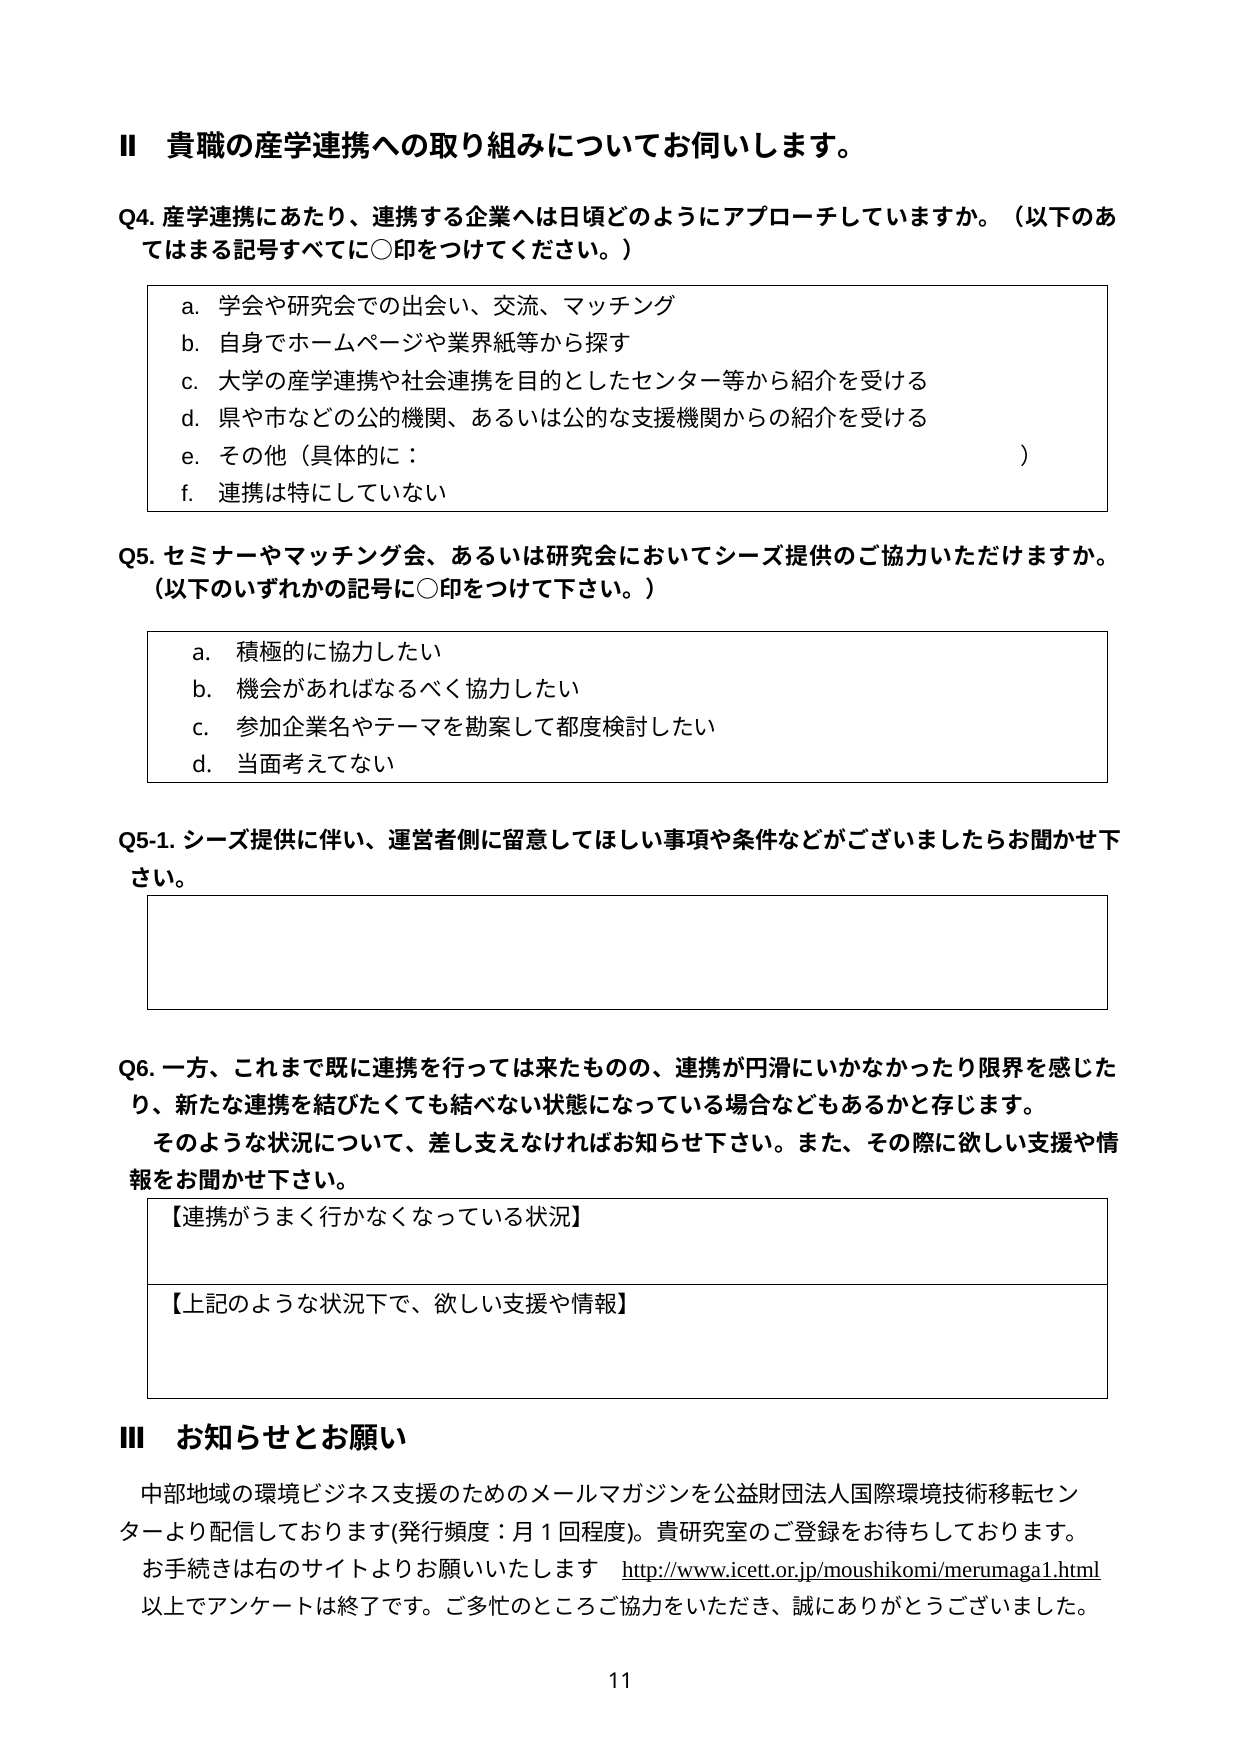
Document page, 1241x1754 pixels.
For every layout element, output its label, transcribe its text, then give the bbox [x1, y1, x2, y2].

text 以上でアンケートは終了です。ご多忙のところご協力をいただき、誠にありがとうございました。 [118, 1586, 1166, 1624]
text 中部地域の環境ビジネス支援のためのメールマガジンを公益財団法人国際環境技術移転セン [118, 1474, 1166, 1511]
table_header [148, 896, 1107, 1009]
text Q6. 一方、これまで既に連携を行っては来たものの、連携が円滑にいかなかったり限界を感じたり、新たな連携を結びたくても結べない状態になっている場合などもあるかと存じます。 そのような状況について、差し支えなければお知らせ下さい。また、その際に欲しい支援や情報をお聞かせ下さい。 [118, 1047, 1122, 1197]
table_header 【連携がうまく行かなくなっている状況】 [148, 1199, 1107, 1284]
table_cell 【上記のような状況下で、欲しい支援や情報】 [148, 1285, 1107, 1398]
text Q5. セミナーやマッチング会、あるいは研究会においてシーズ提供のご協力いただけますか。（以下のいずれかの記号に○印をつけて下さい。） [118, 538, 1122, 604]
text Ⅱ 貴職の産学連携への取り組みについてお伺いします。 [118, 123, 1122, 165]
table_header 積極的に協力したい 機会があればなるべく協力したい 参加企業名やテーマを勘案して都度検討したい 当面考えてない [148, 632, 1107, 782]
text Q5-1. シーズ提供に伴い、運営者側に留意してほしい事項や条件などがございましたらお聞かせ下さい。 [118, 820, 1122, 895]
table_header 学会や研究会での出会い、交流、マッチング 自身でホームページや業界紙等から探す 大学の産学連携や社会連携を目的としたセンター等から紹介を受ける 県や市などの公的機関、あるいは公的な支援機関からの紹介を受ける その他（具体的に： ） 連携は特にしていない [148, 286, 1107, 511]
text ターより配信しております(発行頻度：月1回程度)。貴研究室のご登録をお待ちしております。 [118, 1511, 1166, 1549]
text Q4. 産学連携にあたり、連携する企業へは日頃どのようにアプローチしていますか。（以下のあてはまる記号すべてに○印をつけてください。） [118, 199, 1122, 265]
text Ⅲ お知らせとお願い [118, 1399, 1122, 1474]
text お手続きは右のサイトよりお願いいたします http://www.icett.or.jp/moushikomi/merumaga1.html [118, 1549, 1166, 1586]
